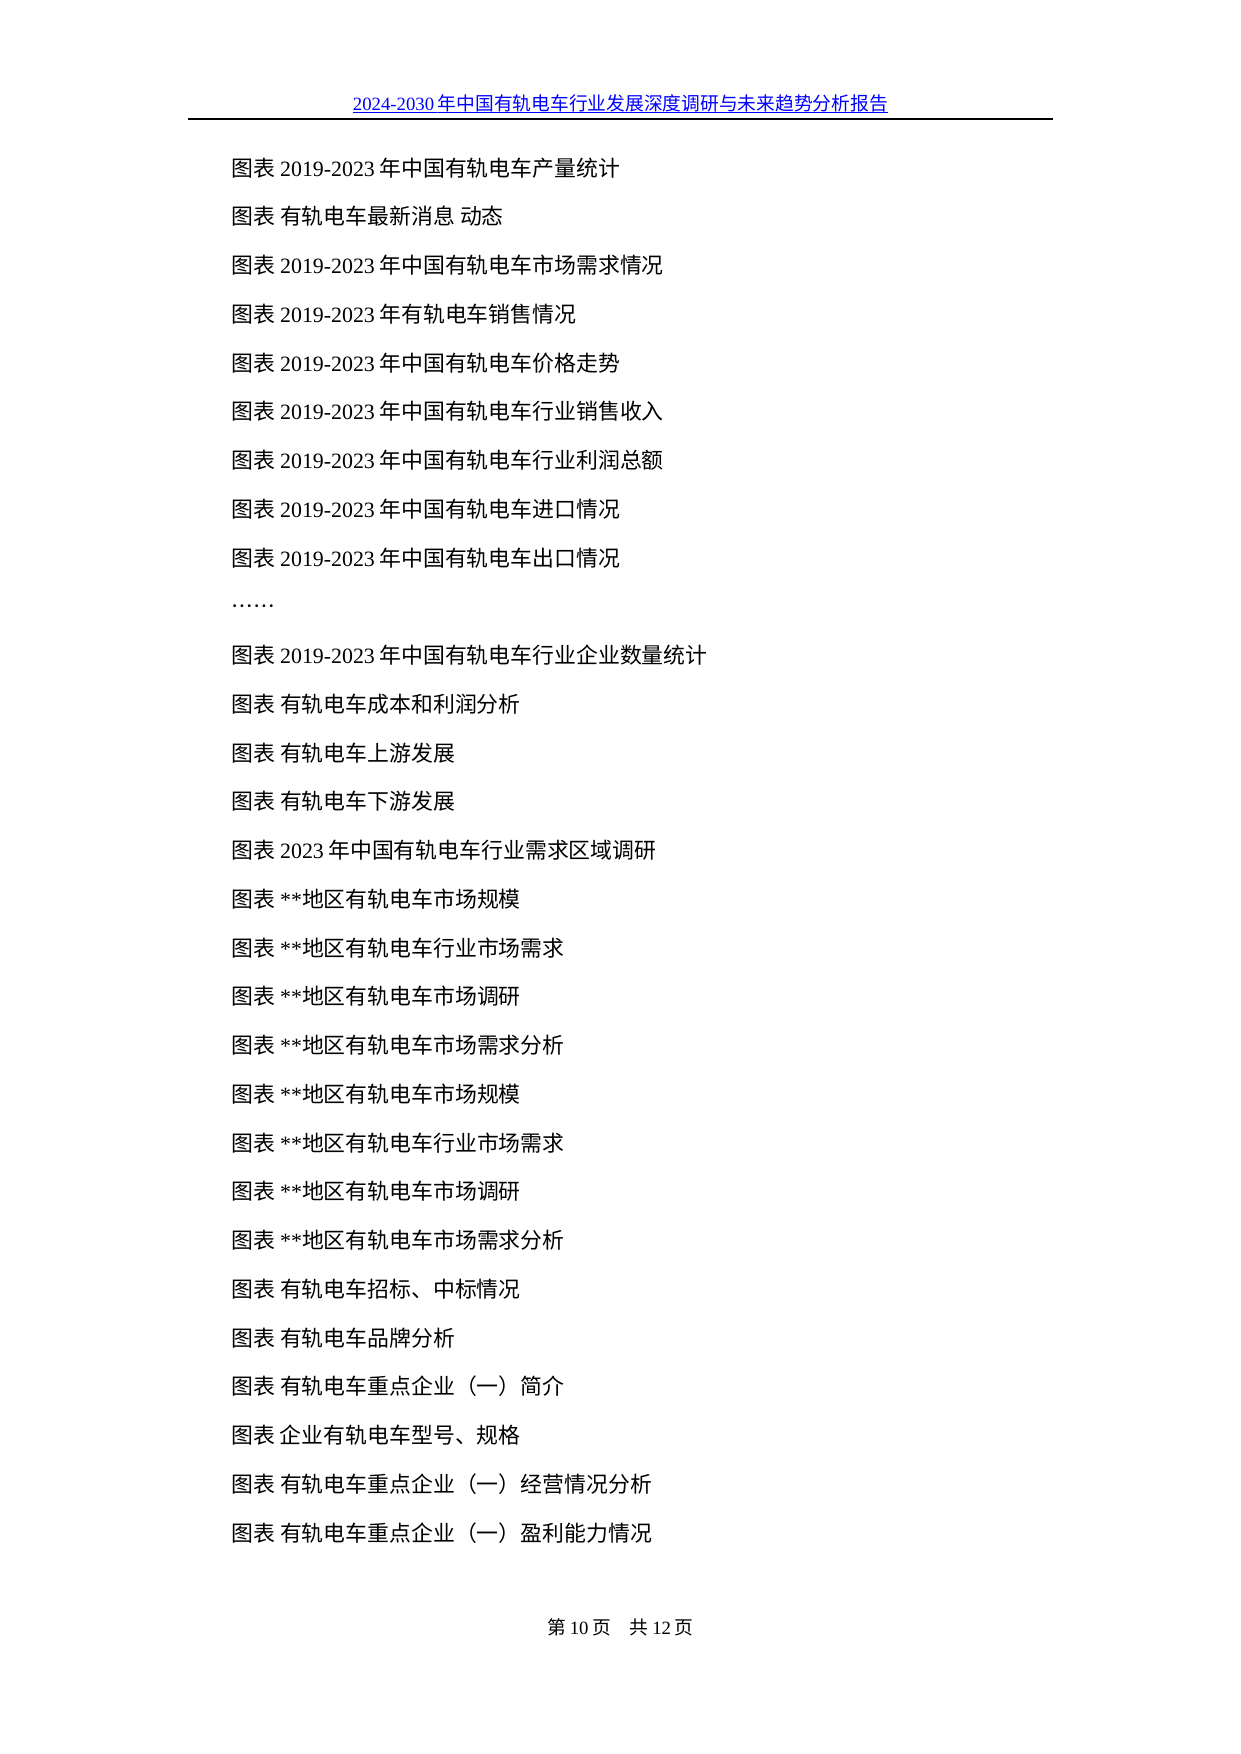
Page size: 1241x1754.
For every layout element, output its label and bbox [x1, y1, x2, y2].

text [187, 150, 1053, 1548]
